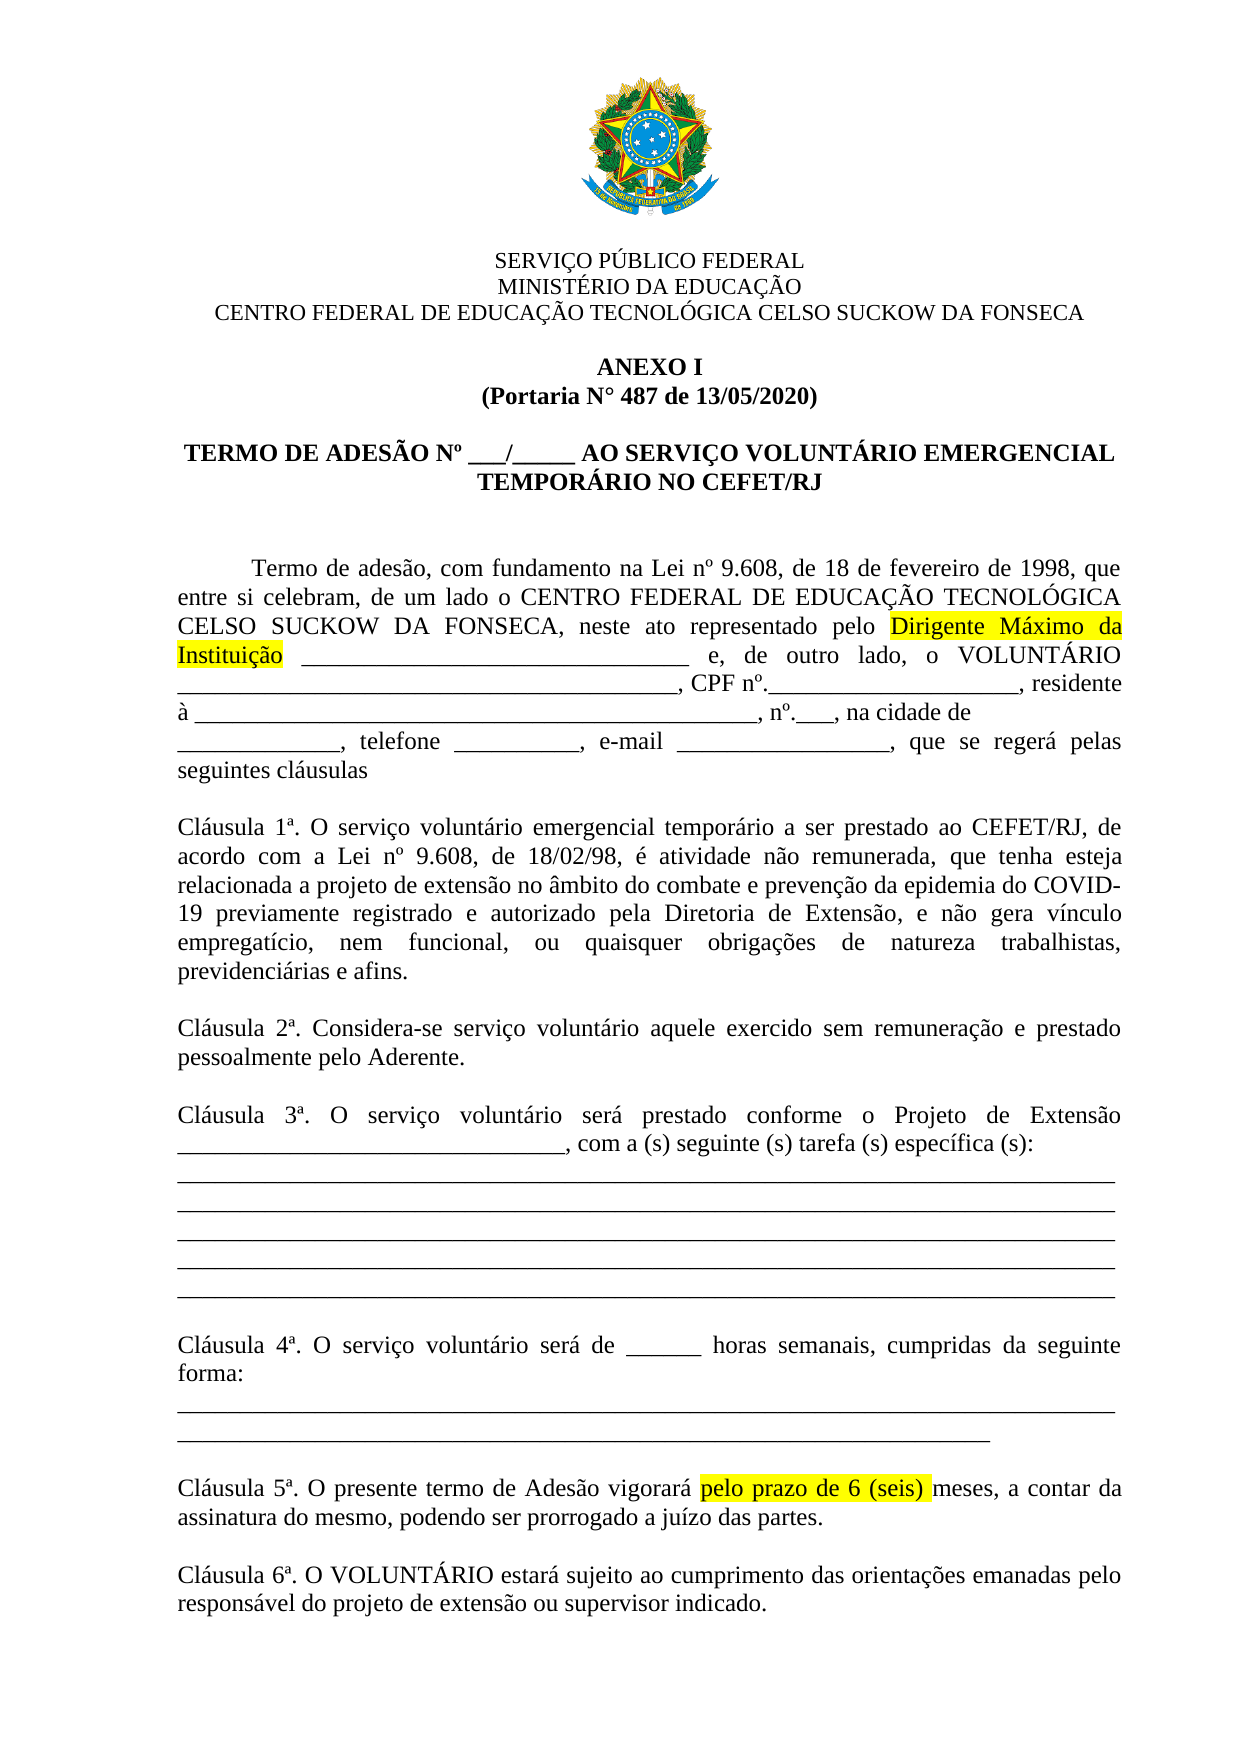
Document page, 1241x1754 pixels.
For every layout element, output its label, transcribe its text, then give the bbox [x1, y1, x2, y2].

text _______________________________________________________________________________________________________________________________________________________________________________________________________________________________________________________________________________________________________________________________________________________________________________________ [177, 1157, 1122, 1301]
text Cláusula 2ª. Considera-se serviço voluntário aquele exercido sem remuneração e prestado pessoalmente pelo Aderente. [177, 1013, 1122, 1071]
text _____________, telefone __________, e-mail _________________, que se regerá pelas seguintes cláusulas [177, 726, 1122, 783]
text Termo de adesão, com fundamento na Lei nº 9.608, de 18 de fevereiro de 1998, que entre si celebram, de um lado o CENTRO FEDERAL DE EDUCAÇÃO TECNOLÓGICA CELSO SUCKOW DA FONSECA, neste ato representado pelo Dirigente Máximo da Instituição _______________________________ e, de outro lado, o VOLUNTÁRIO ________________________________________, CPF nº.____________________, residente à _____________________________________________, nº.___, na cidade de [177, 553, 1122, 726]
text ANEXO I [177, 352, 1122, 381]
text Cláusula 1ª. O serviço voluntário emergencial temporário a ser prestado ao CEFET/RJ, de acordo com a Lei nº 9.608, de 18/02/98, é atividade não remunerada, que tenha esteja relacionada a projeto de extensão no âmbito do combate e prevenção da epidemia do COVID-19 previamente registrado e autorizado pela Diretoria de Extensão, e não gera vínculo empregatício, nem funcional, ou quaisquer obrigações de natureza trabalhistas, previdenciárias e afins. [177, 812, 1122, 985]
picture [576, 73, 724, 219]
text Cláusula 3ª. O serviço voluntário será prestado conforme o Projeto de Extensão _______________________________, com a (s) seguinte (s) tarefa (s) específica (s): [177, 1100, 1122, 1157]
text (Portaria N° 487 de 13/05/2020) [177, 381, 1122, 410]
text Cláusula 6ª. O VOLUNTÁRIO estará sujeito ao cumprimento das orientações emanadas pelo responsável do projeto de extensão ou supervisor indicado. [177, 1560, 1122, 1617]
text Cláusula 4ª. O serviço voluntário será de ______ horas semanais, cumpridas da seguinte forma: ____________________________________________________________________________________________________________________________________________ [177, 1330, 1122, 1445]
text TERMO DE ADESÃO Nº ___/_____ AO SERVIÇO VOLUNTÁRIO EMERGENCIAL TEMPORÁRIO NO CEFET/RJ [177, 438, 1122, 496]
text Cláusula 5ª. O presente termo de Adesão vigorará pelo prazo de 6 (seis) meses, a contar da assinatura do mesmo, podendo ser prorrogado a juízo das partes. [177, 1473, 1122, 1531]
